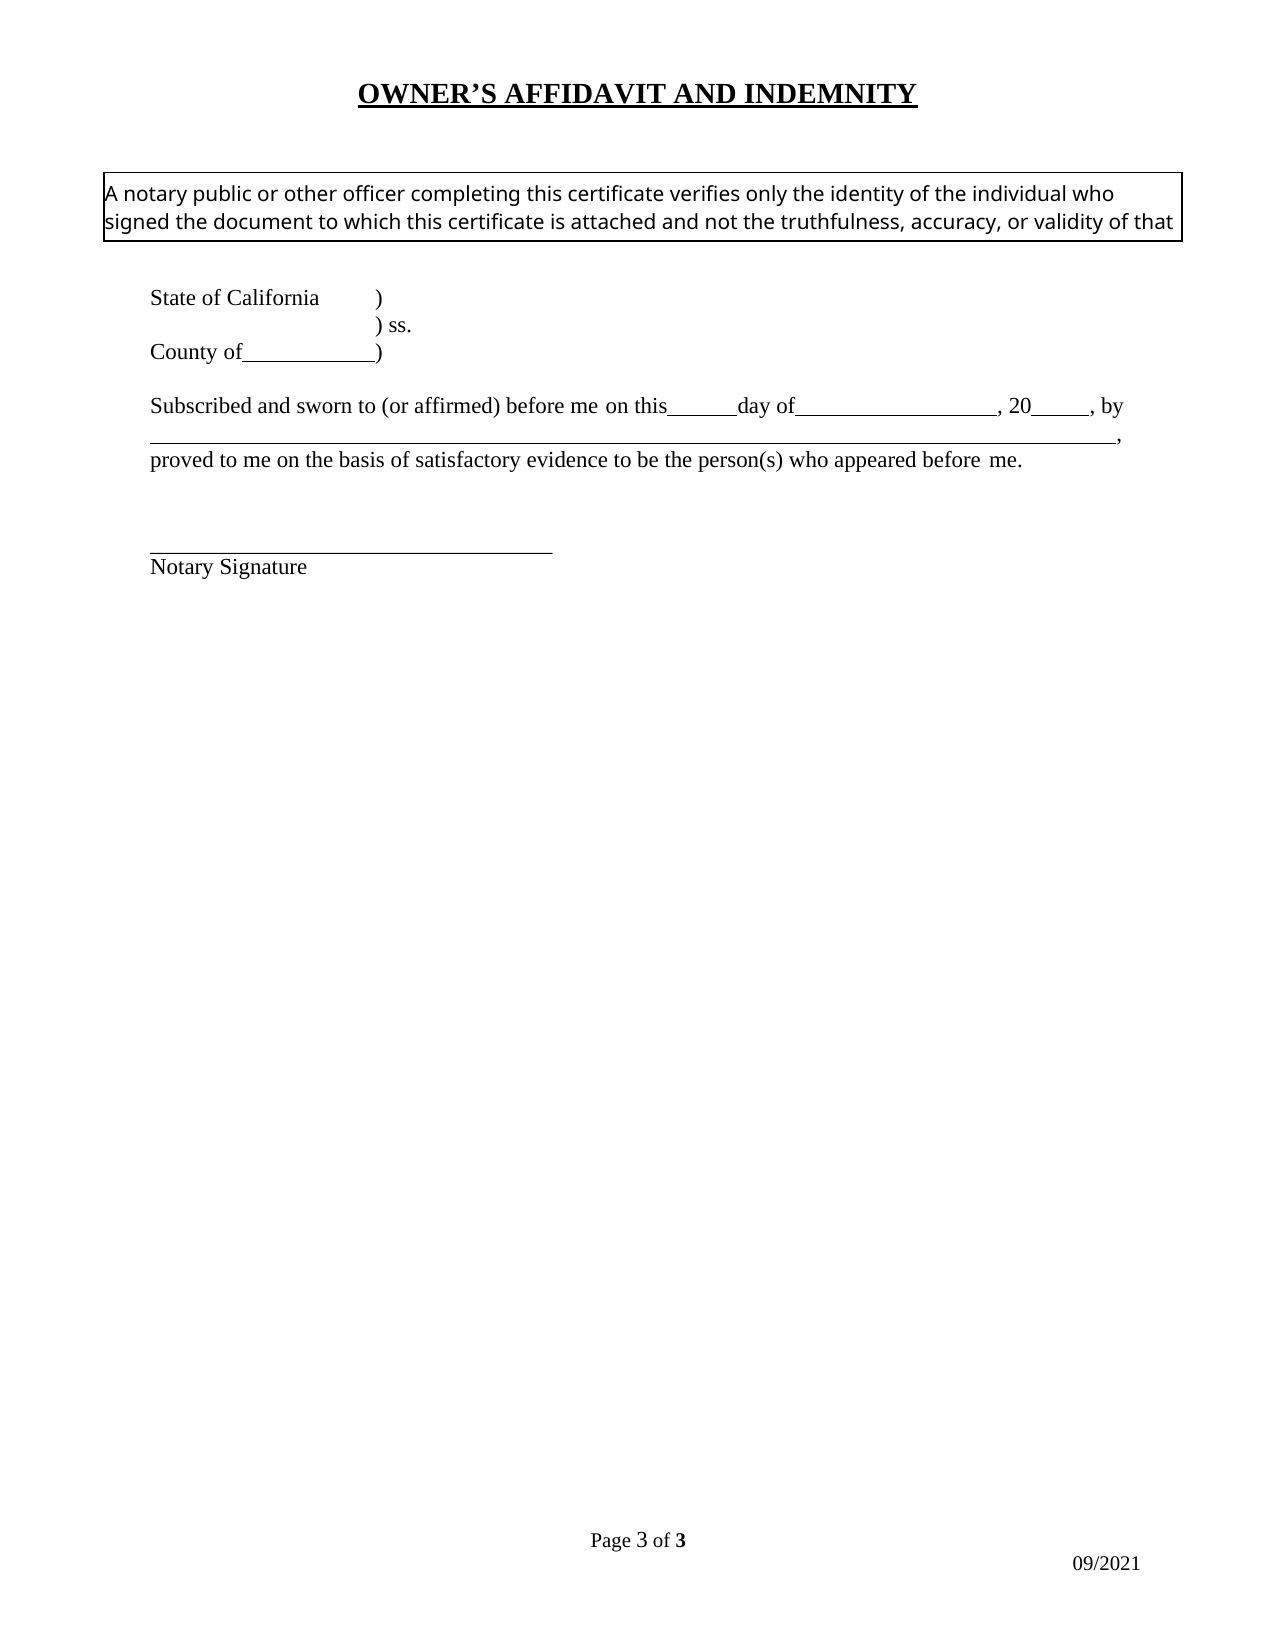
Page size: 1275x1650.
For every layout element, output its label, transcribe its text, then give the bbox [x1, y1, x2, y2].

text ) ss. [375, 311, 1194, 338]
text Subscribed and sworn to (or affirmed) before me on this day of , 20 , by [150, 392, 1194, 419]
text , proved to me on the basis of satisfactory evidence to be the person(s) who appeared before me. [150, 420, 1122, 473]
subtitle State of California ) [150, 284, 1194, 311]
text Notary Signature [150, 549, 1194, 579]
text County of ) [150, 338, 1194, 364]
